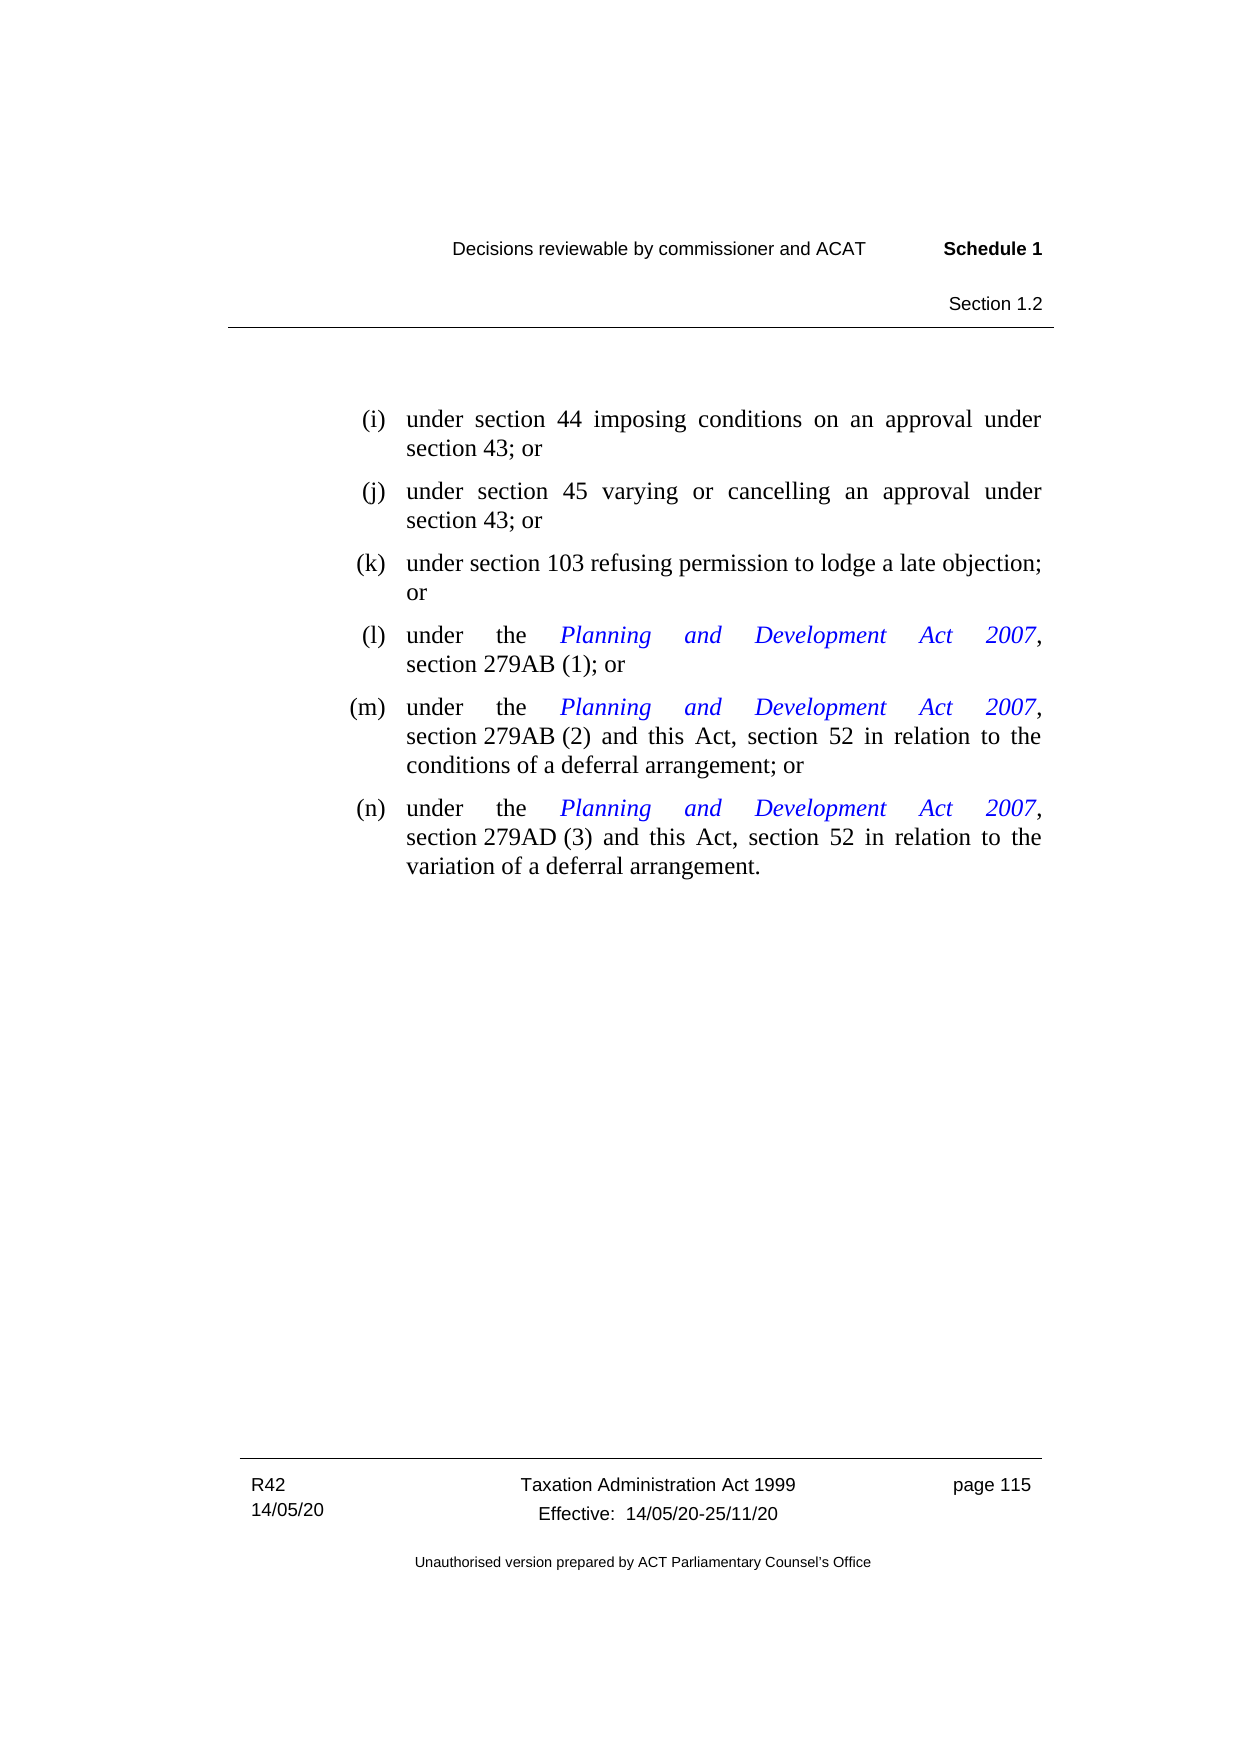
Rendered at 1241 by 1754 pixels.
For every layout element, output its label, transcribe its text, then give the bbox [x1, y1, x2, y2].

text (n) under the Planning and Development Act 2007, section 279AD (3) and this Act, section 52 in relation to the variation of a deferral arrangement. [239, 793, 1042, 879]
text (j) under section 45 varying or cancelling an approval under section 43; or [239, 476, 1042, 534]
text (l) under the Planning and Development Act 2007, section 279AB (1); or [239, 620, 1042, 678]
text (k) under section 103 refusing permission to lodge a late objection; or [239, 548, 1042, 606]
text (m) under the Planning and Development Act 2007, section 279AB (2) and this Act, section 52 in relation to the conditions of a deferral arrangement; or [239, 692, 1042, 779]
text (i) under section 44 imposing conditions on an approval under section 43; or [239, 404, 1042, 462]
